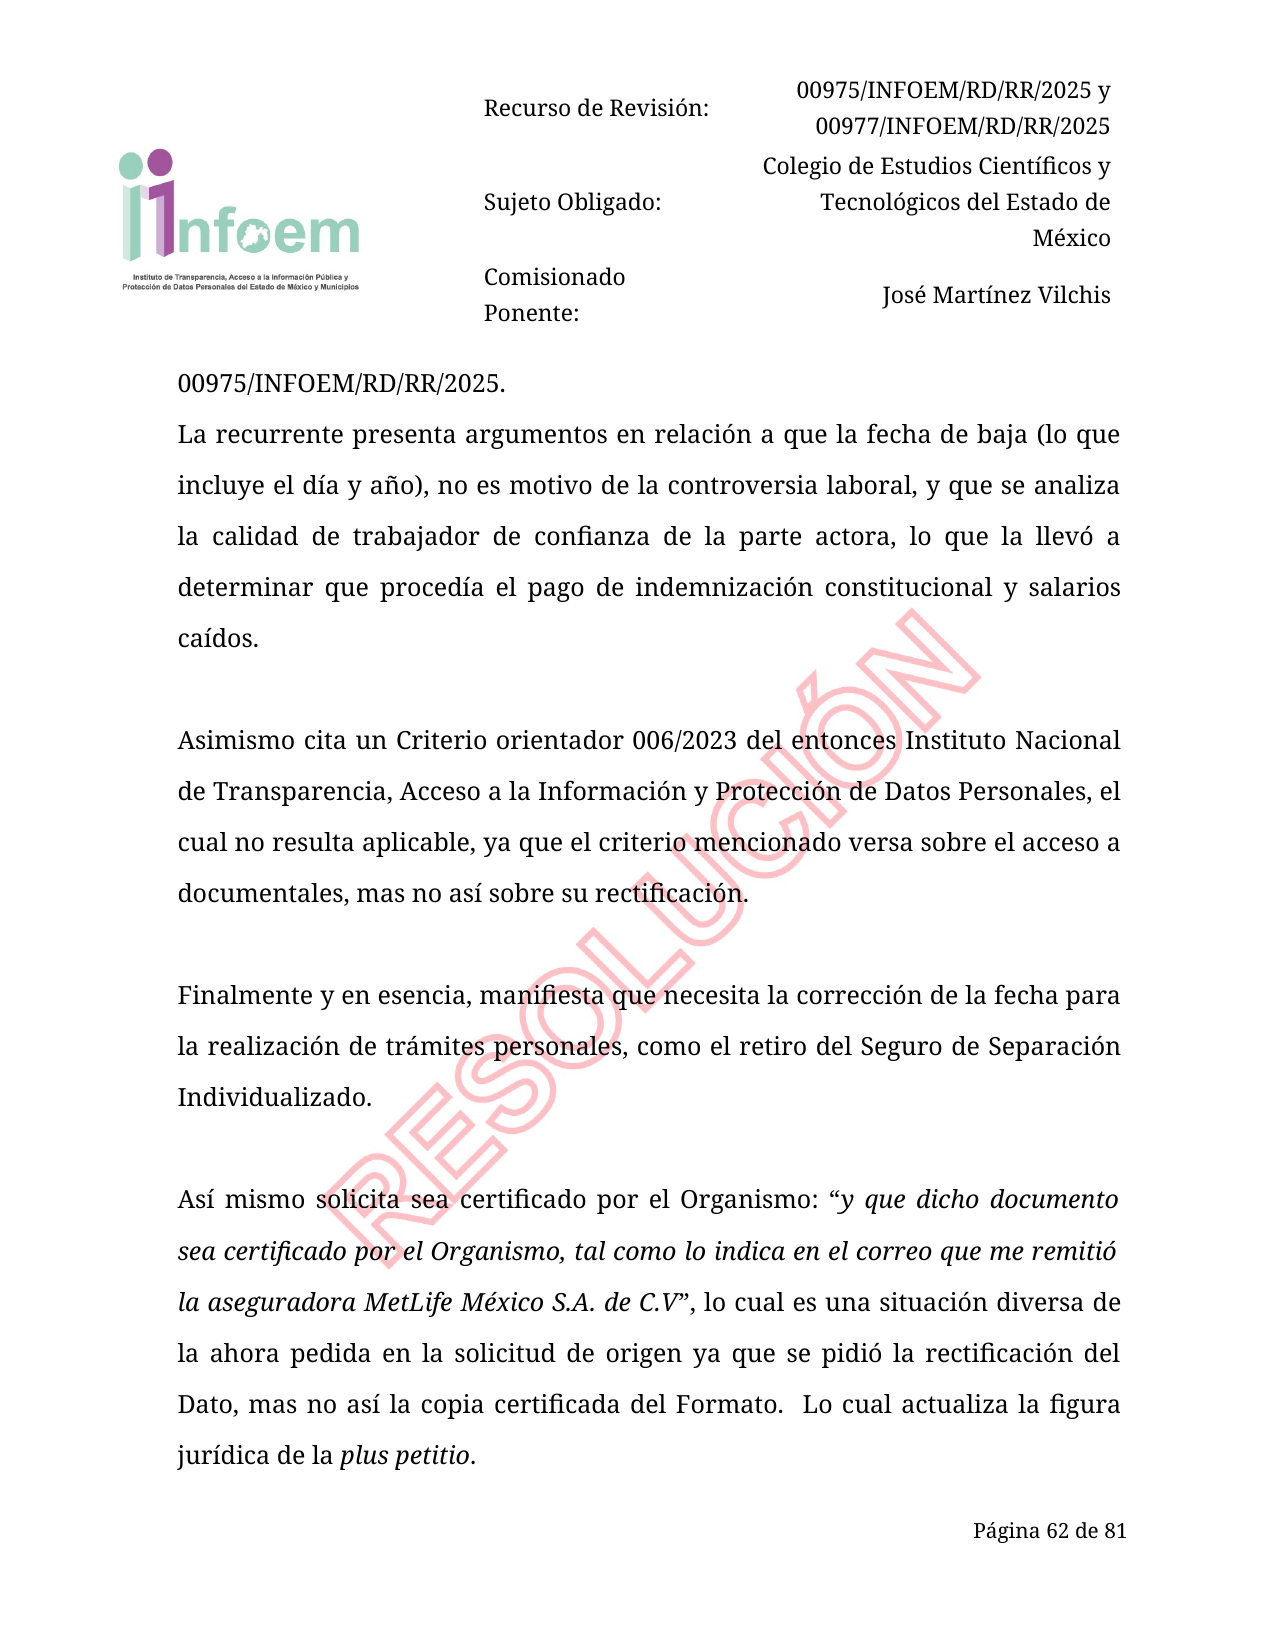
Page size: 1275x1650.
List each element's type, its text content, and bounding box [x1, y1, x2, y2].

picture [812, 88, 818, 97]
text Así mismo solicita sea certificado por el Organismo: “y que dicho documento sea certificado por el Organismo, tal como lo indica en el correo que me remitió la aseguradora MetLife México S.A. de C.V”, lo cual es una situación diversa de la ahora pedida en la solicitud de origen ya que se pidió la rectificación del Dato, mas no así la copia certificada del Formato. Lo cual actualiza la figura jurídica de la plus petitio. [177, 1182, 1122, 1471]
picture [799, 88, 805, 97]
text Asimismo cita un Criterio orientador 006/2023 del entonces Instituto Nacional de Transparencia, Acceso a la Información y Protección de Datos Personales, el cual no resulta aplicable, ya que el criterio mencionado versa sobre el acceso a documentales, mas no así sobre su rectificación. [177, 723, 1122, 910]
text Finalmente y en esencia, manifiesta que necesita la corrección de la fecha para la realización de trámites personales, como el retiro del Seguro de Separación Individualizado. [177, 978, 1122, 1114]
picture [1101, 88, 1107, 95]
text La recurrente presenta argumentos en relación a que la fecha de baja (lo que incluye el día y año), no es motivo de la controversia laboral, y que se analiza la calidad de trabajador de confianza de la parte actora, lo que la llevó a determinar que procedía el pago de indemnización constitucional y salarios caídos. [177, 416, 1122, 655]
picture [0, 88, 1269, 1650]
picture [1056, 88, 1062, 97]
picture [985, 88, 993, 97]
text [177, 365, 1122, 399]
picture [910, 88, 919, 97]
